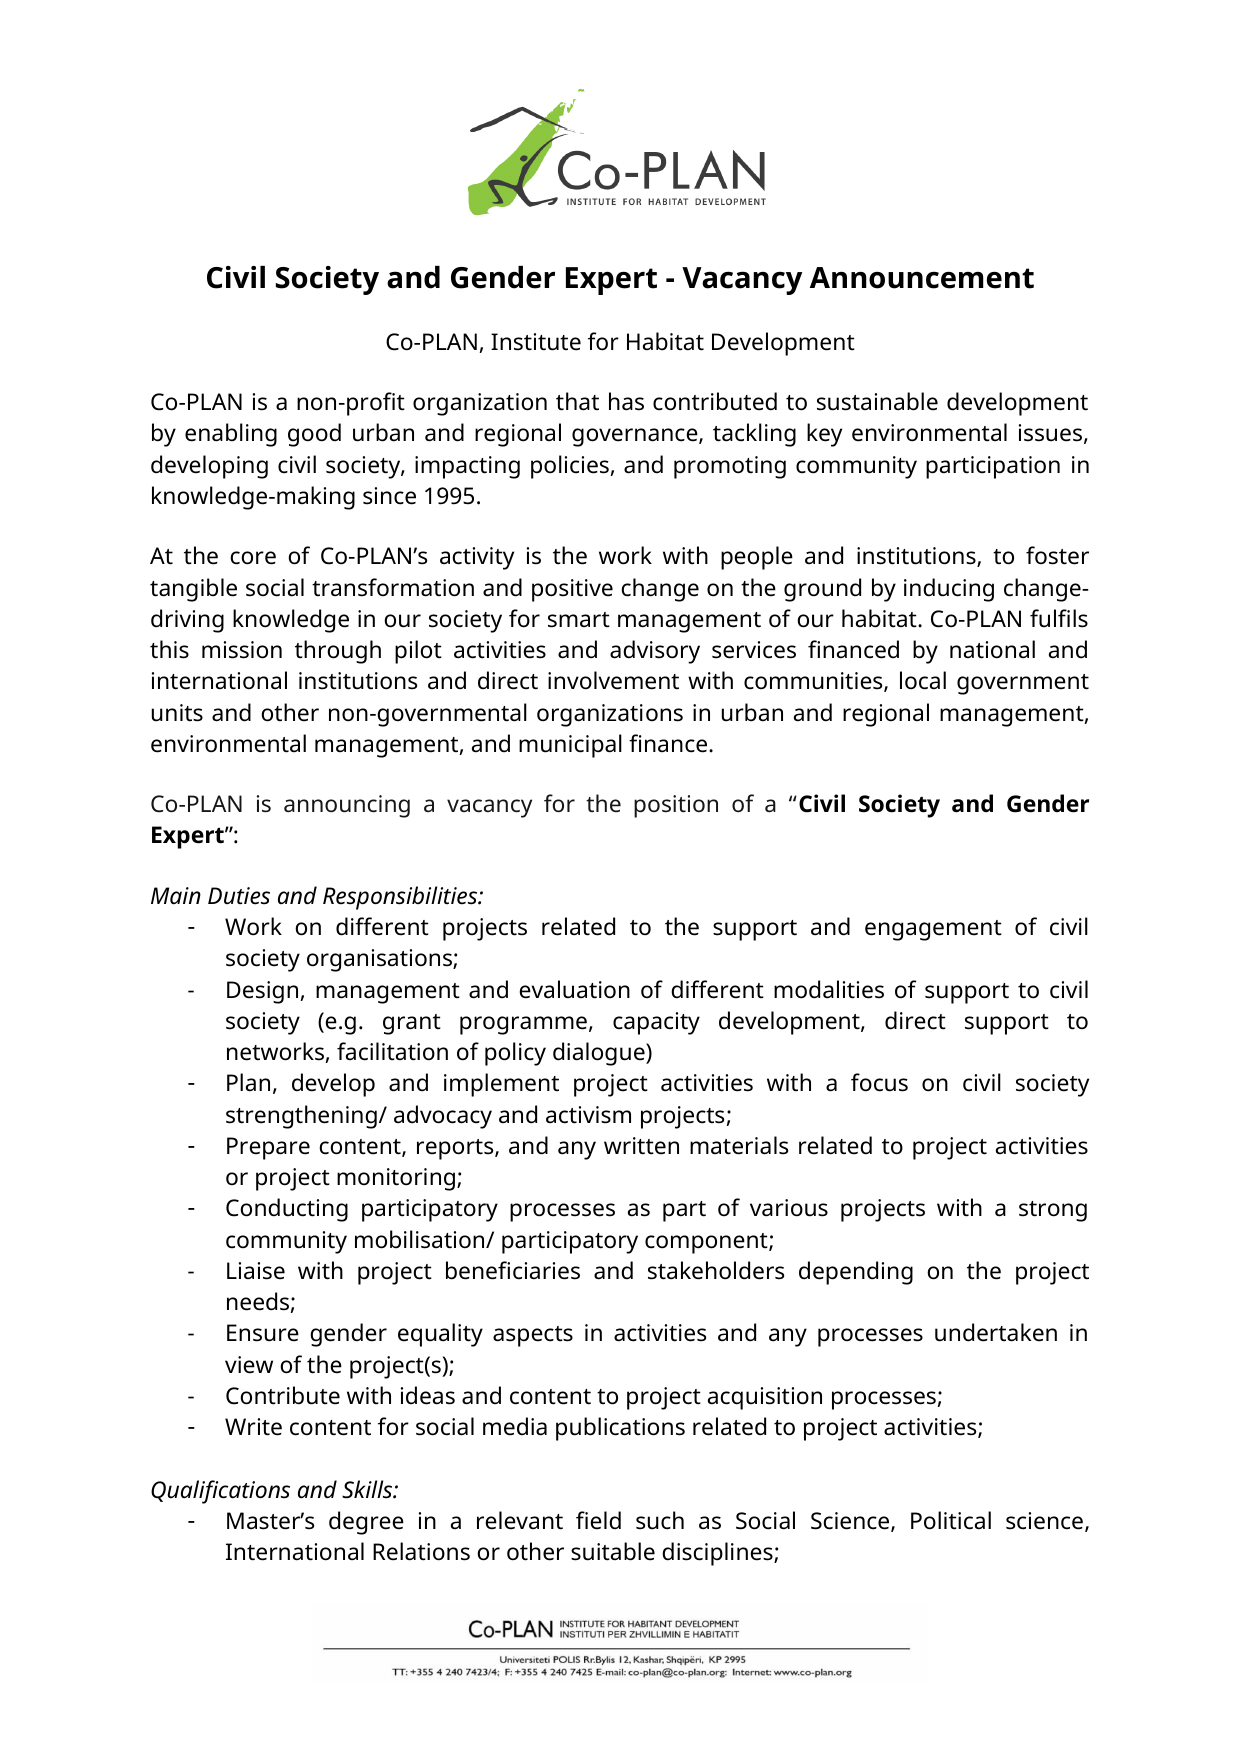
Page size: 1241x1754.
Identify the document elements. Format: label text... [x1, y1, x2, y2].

list Prepare content, reports, and any written materials related to project activities or project monitoring; [187, 1130, 1090, 1192]
list Ensure gender equality aspects in activities and any processes undertaken in view of the project(s); [187, 1317, 1090, 1380]
text Co-PLAN is a non-profit organization that has contributed to sustainable development by enabling good urban and regional governance, tackling key environmental issues, developing civil society, impacting policies, and promoting community participation in knowledge-making since 1995. [150, 386, 1090, 511]
list Design, management and evaluation of different modalities of support to civil society (e.g. grant programme, capacity development, direct support to networks, facilitation of policy dialogue) [187, 974, 1090, 1067]
list Master’s degree in a relevant field such as Social Science, Political science, International Relations or other suitable disciplines; [187, 1505, 1090, 1567]
list Conducting participatory processes as part of various projects with a strong community mobilisation/ participatory component; [187, 1192, 1090, 1255]
list Contribute with ideas and content to project acquisition processes; [187, 1380, 1090, 1411]
picture [467, 81, 773, 220]
text Main Duties and Responsibilities: [150, 880, 1090, 911]
list Liaise with project beneficiaries and stakeholders depending on the project needs; [187, 1255, 1090, 1317]
picture [312, 1603, 926, 1682]
list Plan, develop and implement project activities with a focus on civil society strengthening/ advocacy and activism projects; [187, 1067, 1090, 1130]
text Qualifications and Skills: [150, 1474, 1090, 1505]
text Co-PLAN, Institute for Habitat Development [150, 326, 1090, 357]
list Write content for social media publications related to project activities; [187, 1411, 1090, 1442]
list Work on different projects related to the support and engagement of civil society organisations; [187, 911, 1090, 974]
text Civil Society and Gender Expert - Vacancy Announcement [150, 257, 1090, 297]
text At the core of Co-PLAN’s activity is the work with people and institutions, to foster tangible social transformation and positive change on the ground by inducing change-driving knowledge in our society for smart management of our habitat. Co-PLAN fulfils this mission through pilot activities and advisory services financed by national and international institutions and direct involvement with communities, local government units and other non-governmental organizations in urban and regional management, environmental management, and municipal finance. [150, 540, 1090, 759]
text Co-PLAN is announcing a vacancy for the position of a “Civil Society and Gender Expert”: [150, 788, 1090, 851]
